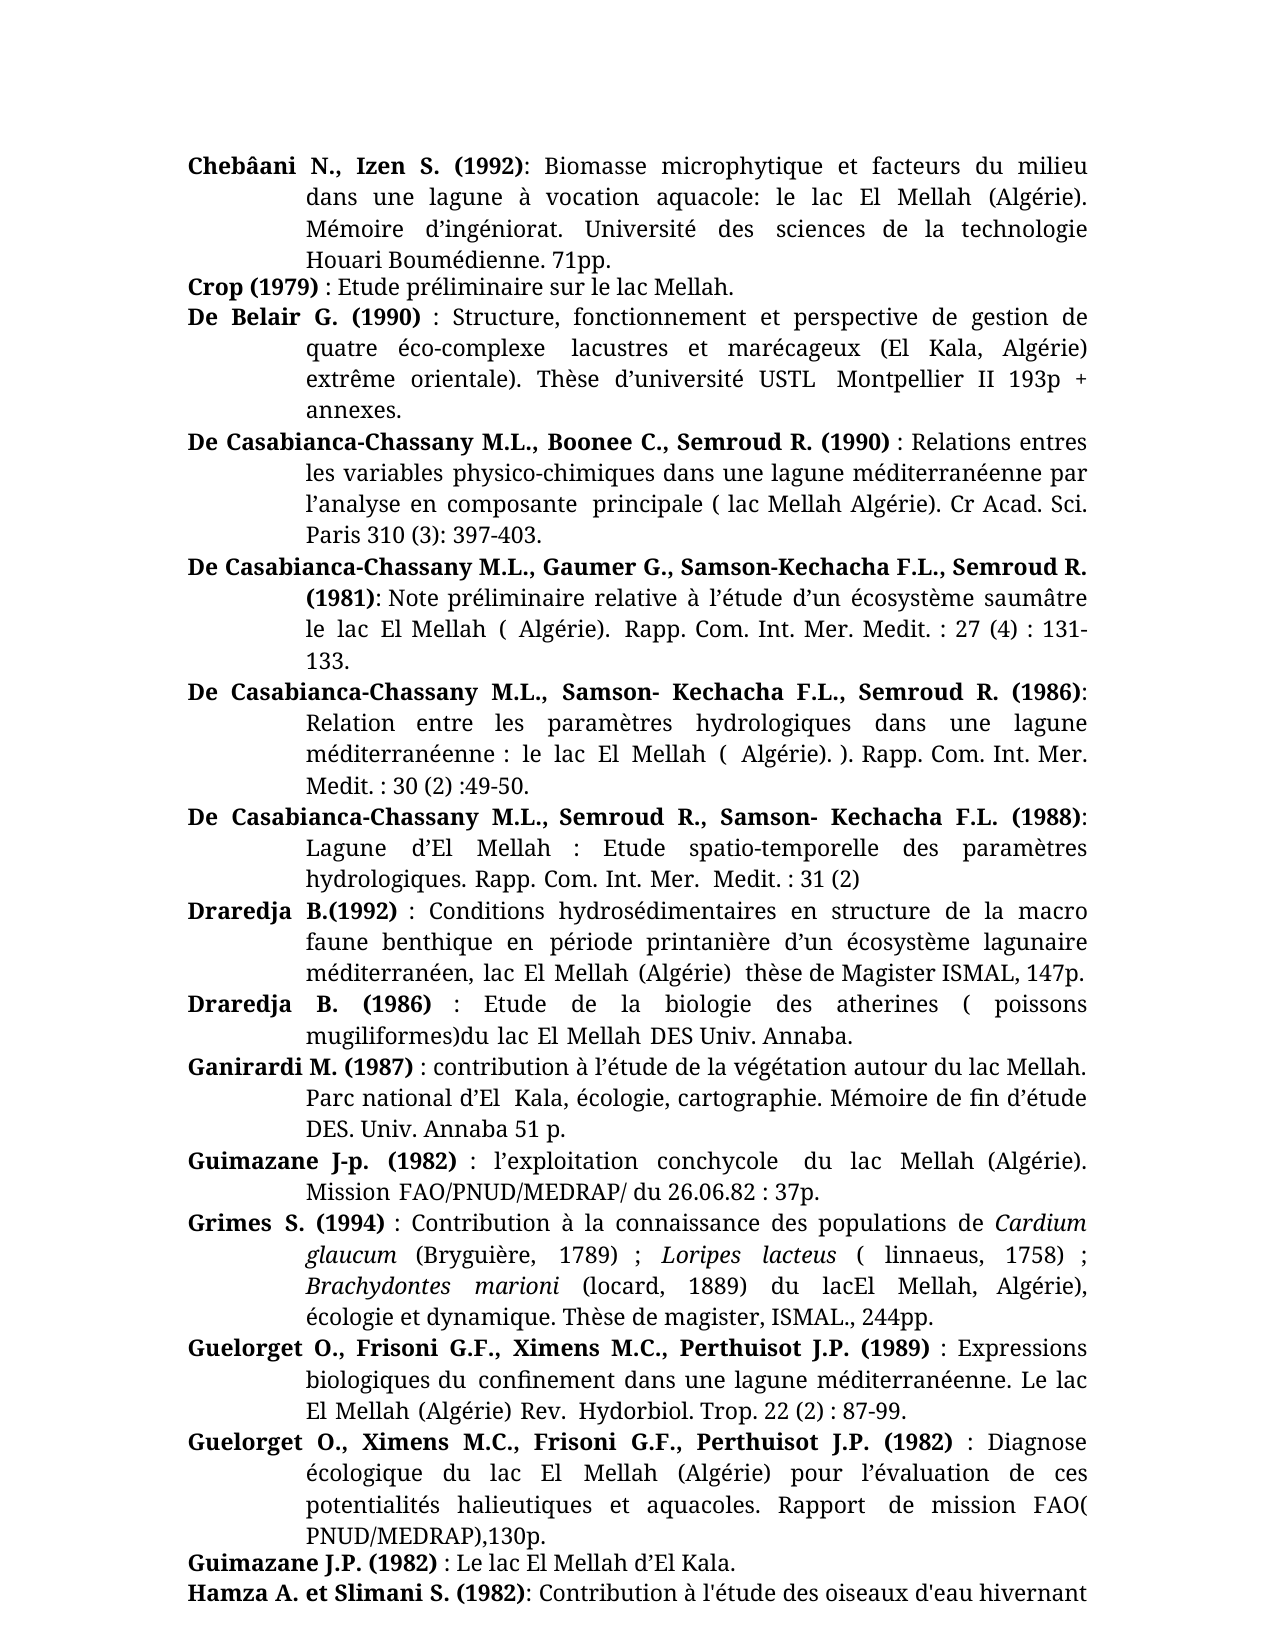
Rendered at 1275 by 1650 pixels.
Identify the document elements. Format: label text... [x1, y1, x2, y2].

text Ganirardi M. (1987) : contribution à l’étude de la végétation autour du lac Mellah. Parc national d’El Kala, écologie, cartographie. Mémoire de fin d’étude DES. Univ. Annaba 51 p. [187, 1051, 1088, 1145]
text De Casabianca-Chassany M.L., Semroud R., Samson- Kechacha F.L. (1988): Lagune d’El Mellah : Etude spatio-temporelle des paramètres hydrologiques. Rapp. Com. Int. Mer. Medit. : 31 (2) [187, 801, 1088, 894]
text Guimazane J-p. (1982) : l’exploitation conchycole du lac Mellah (Algérie). Mission FAO/PNUD/MEDRAP/ du 26.06.82 : 37p. [187, 1145, 1088, 1207]
text Crop (1979) : Etude préliminaire sur le lac Mellah. [187, 275, 1100, 301]
text Guelorget O., Frisoni G.F., Ximens M.C., Perthuisot J.P. (1989) : Expressions biologiques du confinement dans une lagune méditerranéenne. Le lac El Mellah (Algérie) Rev. Hydorbiol. Trop. 22 (2) : 87-99. [187, 1332, 1088, 1426]
text Draredja B.(1992) : Conditions hydrosédimentaires en structure de la macro faune benthique en période printanière d’un écosystème lagunaire méditerranéen, lac El Mellah (Algérie) thèse de Magister ISMAL, 147p. [187, 894, 1088, 988]
text Draredja B. (1986) : Etude de la biologie des atherines ( poissons mugiliformes)du lac El Mellah DES Univ. Annaba. [187, 988, 1088, 1051]
text De Casabianca-Chassany M.L., Gaumer G., Samson-Kechacha F.L., Semroud R. (1981): Note préliminaire relative à l’étude d’un écosystème saumâtre le lac El Mellah ( Algérie). Rapp. Com. Int. Mer. Medit. : 27 (4) : 131-133. [187, 551, 1088, 676]
text Guimazane J.P. (1982) : Le lac El Mellah d’El Kala. [187, 1551, 1100, 1577]
text De Casabianca-Chassany M.L., Samson- Kechacha F.L., Semroud R. (1986): Relation entre les paramètres hydrologiques dans une lagune méditerranéenne : le lac El Mellah ( Algérie). ). Rapp. Com. Int. Mer. Medit. : 30 (2) :49-50. [187, 676, 1088, 801]
text Chebâani N., Izen S. (1992): Biomasse microphytique et facteurs du milieu dans une lagune à vocation aquacole: le lac El Mellah (Algérie). Mémoire d’ingéniorat. Université des sciences de la technologie Houari Boumédienne. 71pp. [187, 150, 1088, 275]
text Grimes S. (1994) : Contribution à la connaissance des populations de Cardium glaucum (Bryguière, 1789) ; Loripes lacteus ( linnaeus, 1758) ; Brachydontes marioni (locard, 1889) du lacEl Mellah, Algérie), écologie et dynamique. Thèse de magister, ISMAL., 244pp. [187, 1207, 1088, 1332]
text De Casabianca-Chassany M.L., Boonee C., Semroud R. (1990) : Relations entres les variables physico-chimiques dans une lagune méditerranéenne par l’analyse en composante principale ( lac Mellah Algérie). Cr Acad. Sci. Paris 310 (3): 397-403. [187, 426, 1088, 551]
text Guelorget O., Ximens M.C., Frisoni G.F., Perthuisot J.P. (1982) : Diagnose écologique du lac El Mellah (Algérie) pour l’évaluation de ces potentialités halieutiques et aquacoles. Rapport de mission FAO( PNUD/MEDRAP),130p. [187, 1426, 1088, 1551]
text De Belair G. (1990) : Structure, fonctionnement et perspective de gestion de quatre éco-complexe lacustres et marécageux (El Kala, Algérie) extrême orientale). Thèse d’université USTL Montpellier II 193p + annexes. [187, 301, 1088, 426]
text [187, 1577, 1088, 1608]
